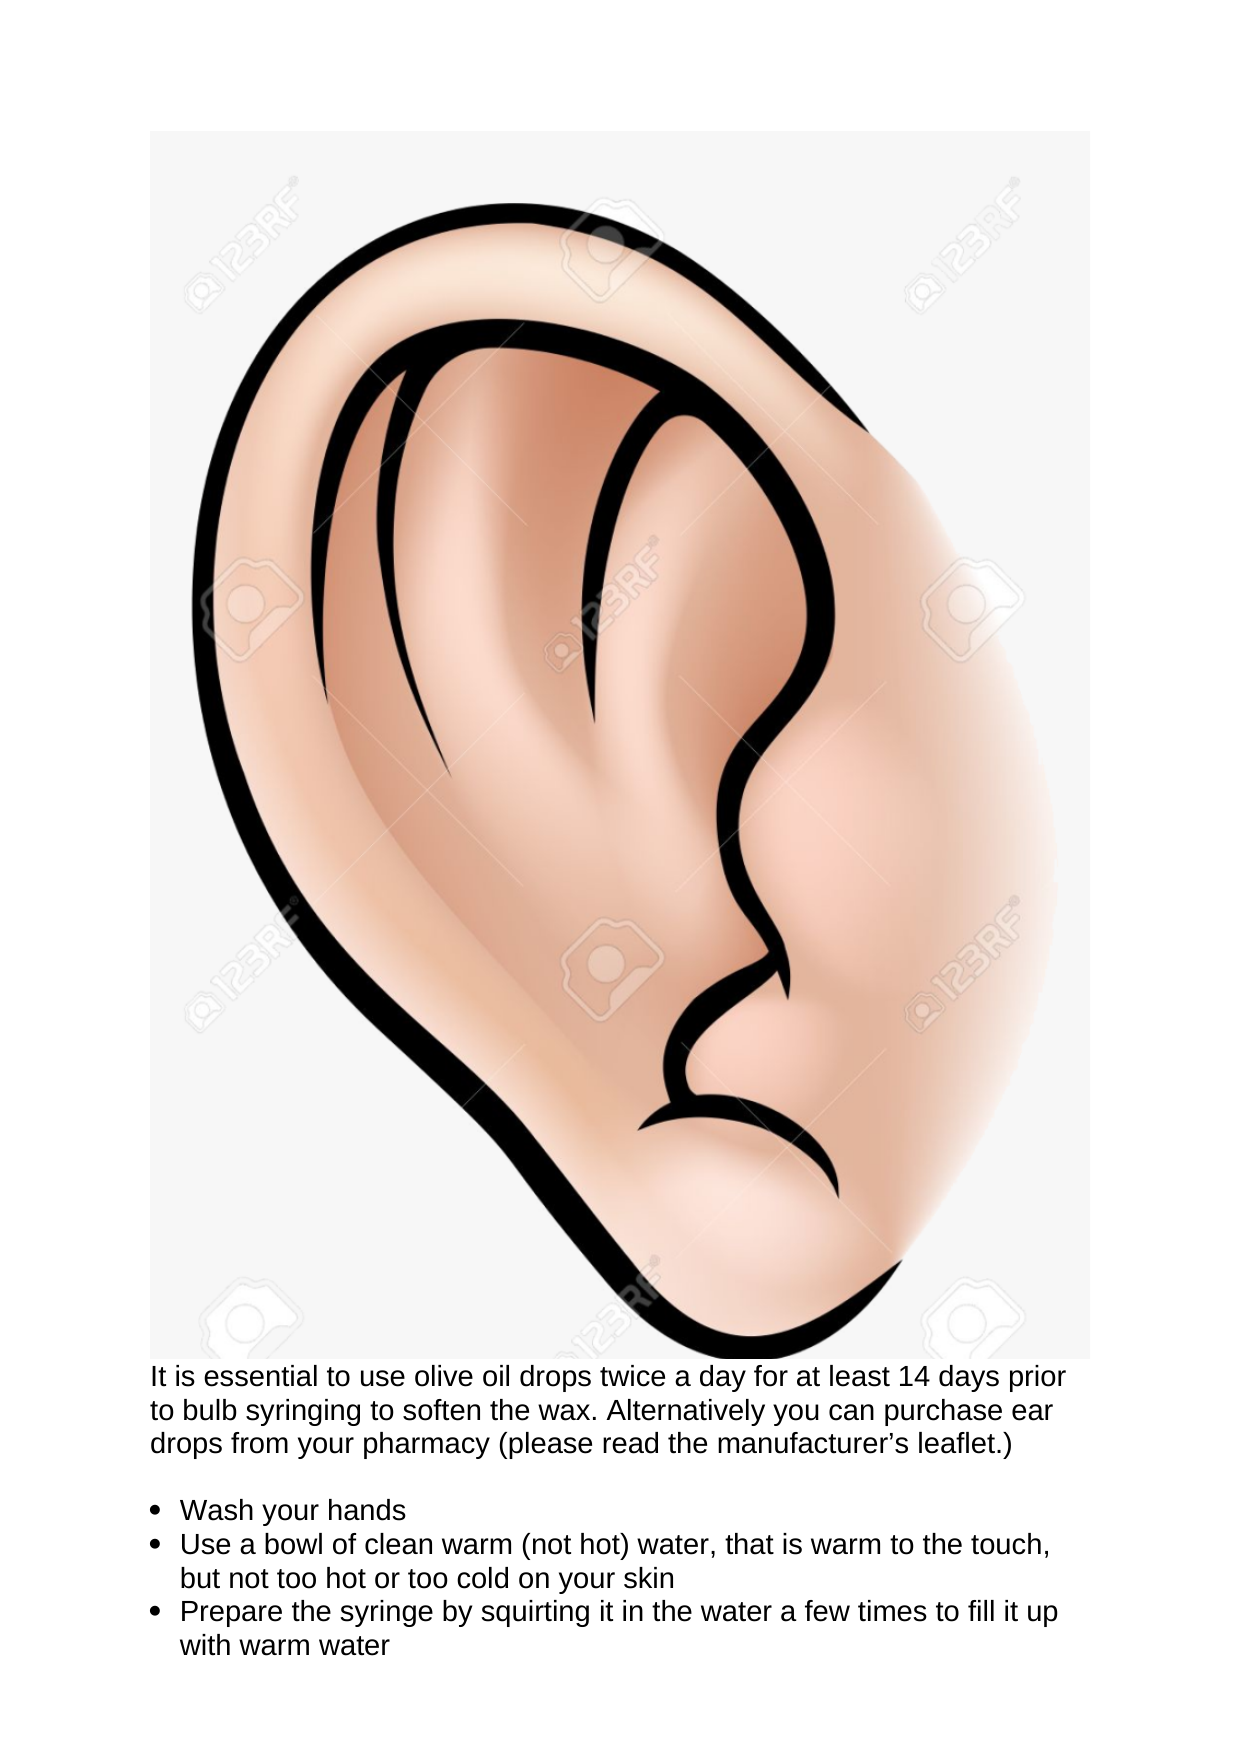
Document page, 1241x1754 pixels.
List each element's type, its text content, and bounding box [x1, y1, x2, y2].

list Wash your hands [150, 1493, 1090, 1527]
list Use a bowl of clean warm (not hot) water, that is warm to the touch, but not too hot or too cold on your skin [150, 1527, 1090, 1594]
picture [150, 131, 1091, 1359]
text It is essential to use olive oil drops twice a day for at least 14 days prior to bulb syringing to soften the wax. Alternatively you can purchase ear drops from your pharmacy (please read the manufacturer’s leaflet.) [150, 1359, 1090, 1459]
list Prepare the syringe by squirting it in the water a few times to fill it up with warm water [150, 1594, 1090, 1661]
